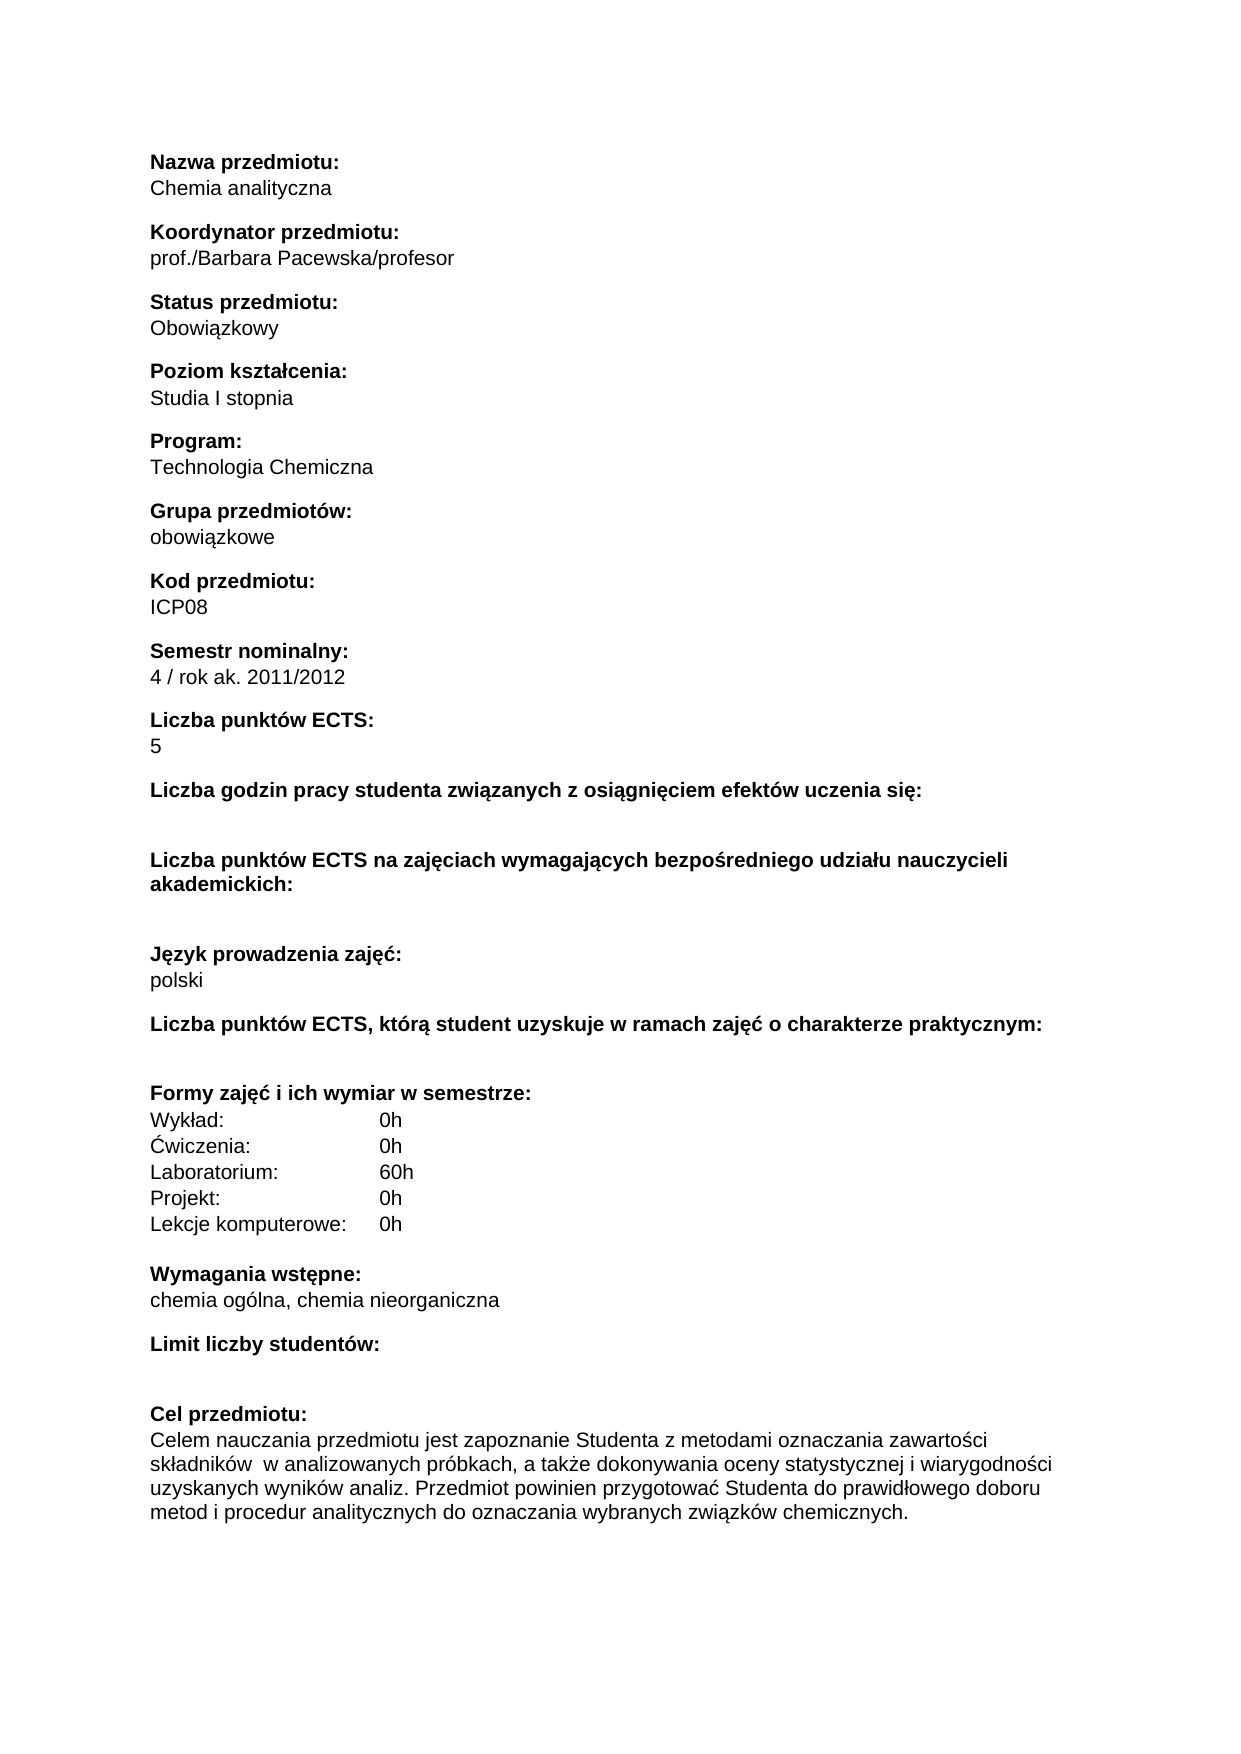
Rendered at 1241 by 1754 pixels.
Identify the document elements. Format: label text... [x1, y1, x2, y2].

table_cell Lekcje komputerowe: [140, 1212, 367, 1236]
text Status przedmiotu: [150, 289, 1090, 313]
text Poziom kształcenia: [150, 359, 1090, 383]
text Wymagania wstępne: [150, 1262, 1090, 1286]
text Liczba punktów ECTS: [150, 708, 1090, 732]
table_cell 0h [369, 1132, 597, 1158]
text 5 [150, 734, 1090, 758]
text ICP08 [150, 595, 1090, 619]
table_cell 0h [369, 1210, 597, 1236]
text Chemia analityczna [150, 176, 1090, 200]
table_cell 0h [369, 1184, 597, 1210]
text Technologia Chemiczna [150, 455, 1090, 479]
text Celem nauczania przedmiotu jest zapoznanie Studenta z metodami oznaczania zawartości składników w analizowanych próbkach, a także dokonywania oceny statystycznej i wiarygodności uzyskanych wyników analiz. Przedmiot powinien przygotować Studenta do prawidłowego doboru metod i procedur analitycznych do oznaczania wybranych związków chemicznych. [150, 1428, 1090, 1523]
text Studia I stopnia [150, 385, 1090, 409]
text Semestr nominalny: [150, 638, 1090, 662]
text Cel przedmiotu: [150, 1402, 1090, 1426]
table_cell Projekt: [140, 1186, 367, 1210]
text Kod przedmiotu: [150, 569, 1090, 593]
table_cell Ćwiczenia: [140, 1134, 367, 1158]
table_header Wykład: [140, 1108, 367, 1132]
text 4 / rok ak. 2011/2012 [150, 664, 1090, 688]
text Liczba punktów ECTS na zajęciach wymagających bezpośredniego udziału nauczycieli akademickich: [150, 848, 1090, 896]
text obowiązkowe [150, 525, 1090, 549]
text chemia ogólna, chemia nieorganiczna [150, 1288, 1090, 1312]
text Program: [150, 429, 1090, 453]
text prof./Barbara Pacewska/profesor [150, 246, 1090, 270]
text Liczba punktów ECTS, którą student uzyskuje w ramach zajęć o charakterze praktycznym: [150, 1011, 1090, 1035]
text Formy zajęć i ich wymiar w semestrze: [150, 1081, 1090, 1105]
text Nazwa przedmiotu: [150, 150, 1090, 174]
text Język prowadzenia zajęć: [150, 942, 1090, 966]
table_cell 60h [369, 1158, 597, 1184]
text Liczba godzin pracy studenta związanych z osiągnięciem efektów uczenia się: [150, 778, 1090, 802]
text Grupa przedmiotów: [150, 499, 1090, 523]
text Obowiązkowy [150, 316, 1090, 339]
text Koordynator przedmiotu: [150, 220, 1090, 244]
table_cell Laboratorium: [140, 1160, 367, 1184]
text polski [150, 968, 1090, 992]
text Limit liczby studentów: [150, 1332, 1090, 1356]
table_header 0h [369, 1108, 597, 1132]
